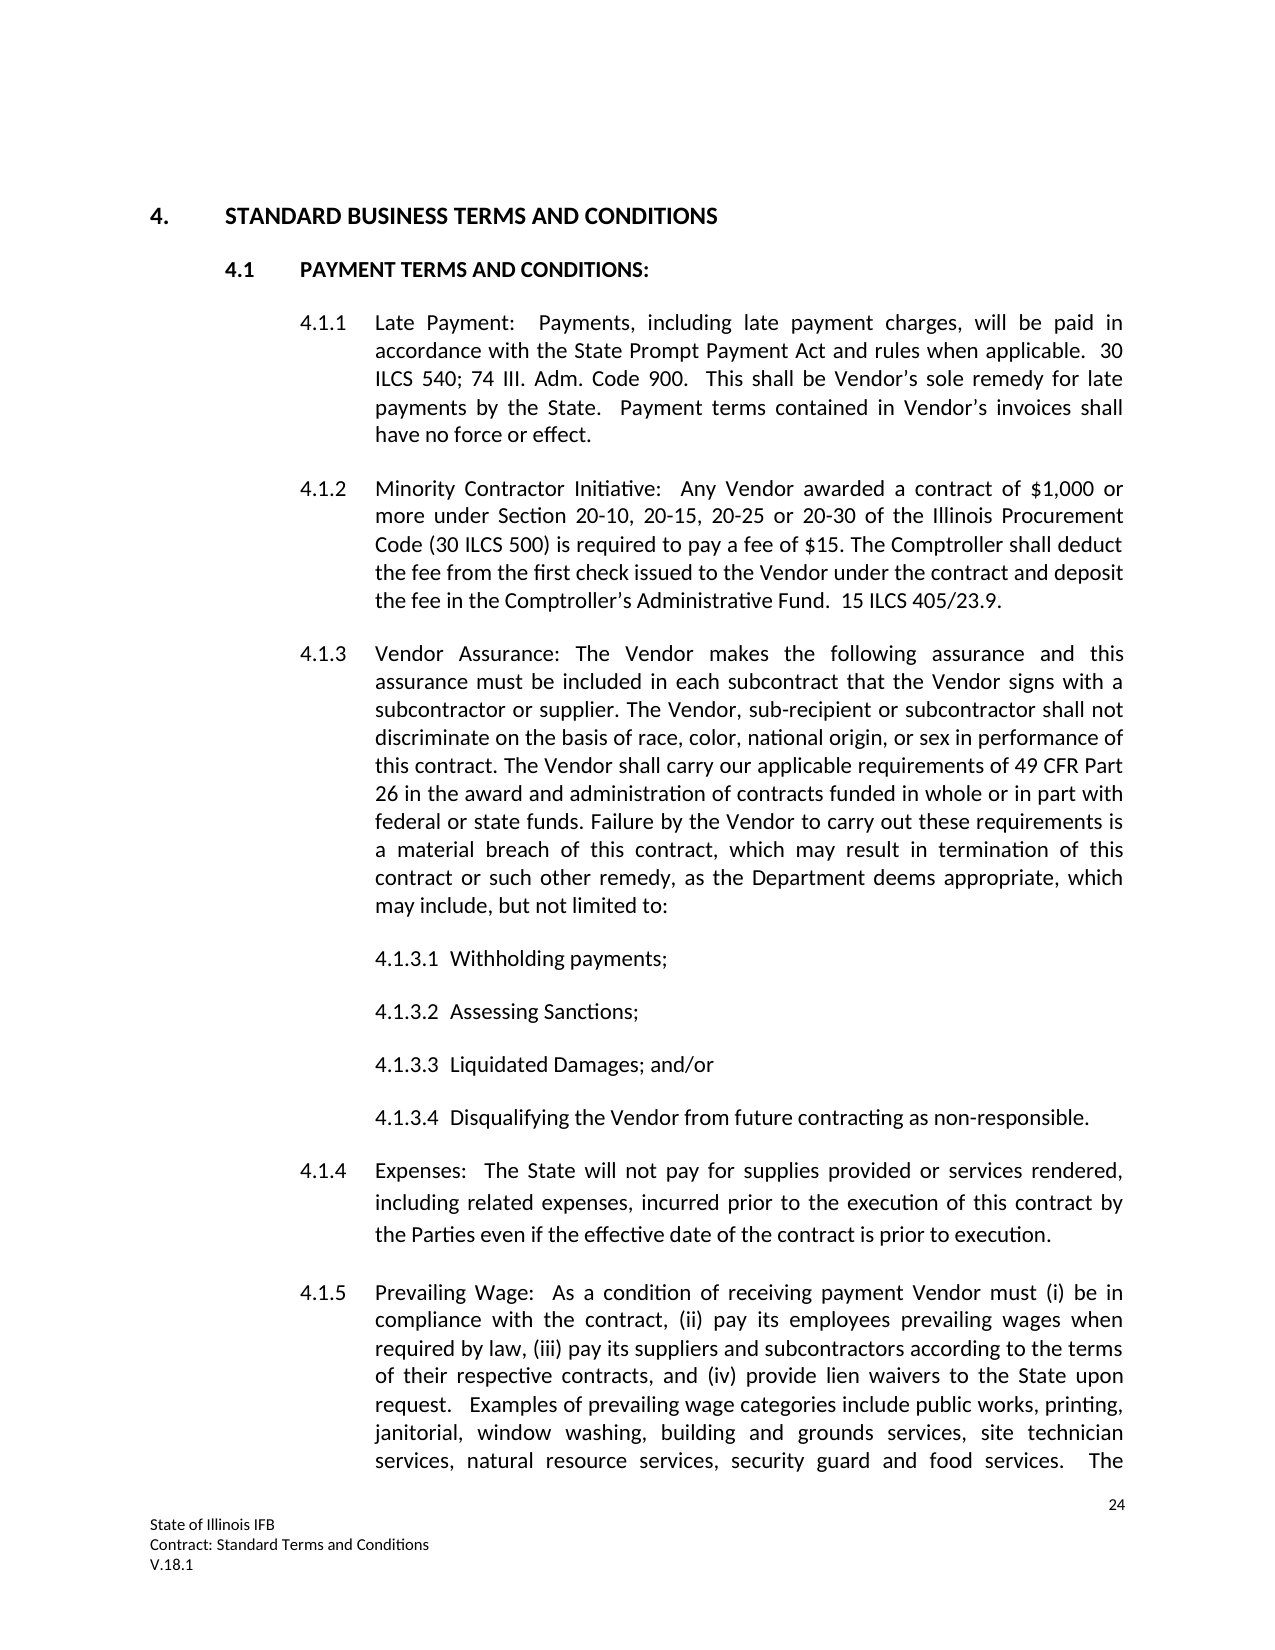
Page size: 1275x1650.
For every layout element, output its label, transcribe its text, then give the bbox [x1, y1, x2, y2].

list Liquidated Damages; and/or [375, 1050, 1125, 1078]
list Expenses: The State will not pay for supplies provided or services rendered, including related expenses, incurred prior to the execution of this contract by the Parties even if the effective date of the contract is prior to execution. [300, 1156, 1125, 1248]
list Vendor Assurance: The Vendor makes the following assurance and this assurance must be included in each subcontract that the Vendor signs with a subcontractor or supplier. The Vendor, sub-recipient or subcontractor shall not discriminate on the basis of race, color, national origin, or sex in performance of this contract. The Vendor shall carry our applicable requirements of 49 CFR Part 26 in the award and administration of contracts funded in whole or in part with federal or state funds. Failure by the Vendor to carry out these requirements is a material breach of this contract, which may result in termination of this contract or such other remedy, as the Department deems appropriate, which may include, but not limited to: [300, 639, 1125, 919]
list STANDARD BUSINESS TERMS AND CONDITIONS [150, 200, 1125, 231]
list Late Payment: Payments, including late payment charges, will be paid in accordance with the State Prompt Payment Act and rules when applicable. 30 ILCS 540; 74 III. Adm. Code 900. This shall be Vendor’s sole remedy for late payments by the State. Payment terms contained in Vendor’s invoices shall have no force or effect. [300, 308, 1125, 449]
list PAYMENT TERMS AND CONDITIONS: [225, 256, 1125, 283]
list Assessing Sanctions; [375, 997, 1125, 1025]
list Disqualifying the Vendor from future contracting as non-responsible. [375, 1103, 1125, 1131]
list Minority Contractor Initiative: Any Vendor awarded a contract of $1,000 or more under Section 20-10, 20-15, 20-25 or 20-30 of the Illinois Procurement Code (30 ILCS 500) is required to pay a fee of $15. The Comptroller shall deduct the fee from the first check issued to the Vendor under the contract and deposit the fee in the Comptroller’s Administrative Fund. 15 ILCS 405/23.9. [300, 474, 1125, 614]
list Withholding payments; [375, 944, 1125, 972]
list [300, 1278, 1125, 1474]
